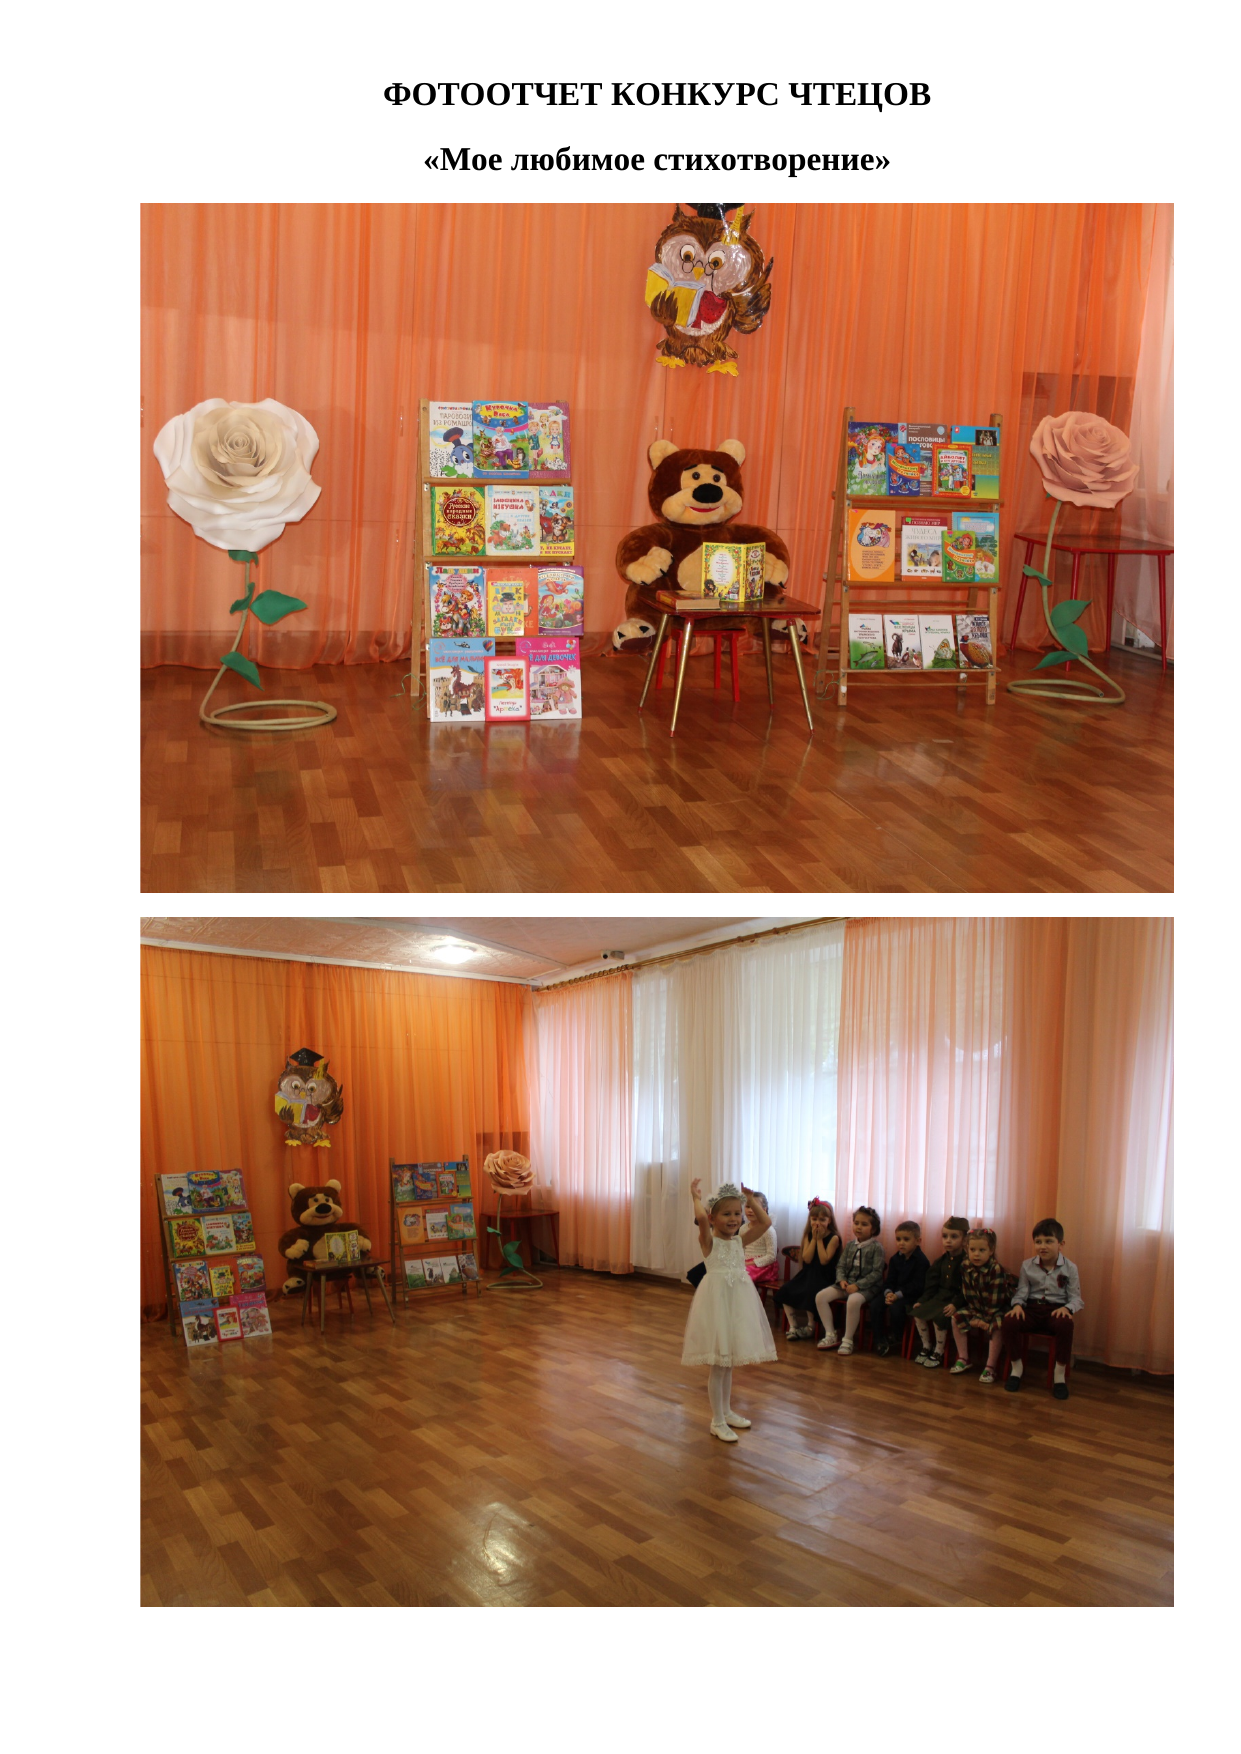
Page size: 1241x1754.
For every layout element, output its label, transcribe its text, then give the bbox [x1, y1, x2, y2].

text ФОТООТЧЕТ КОНКУРС ЧТЕЦОВ [118, 74, 1196, 112]
text «Мое любимое стихотворение» [118, 139, 1196, 177]
picture [140, 917, 1174, 1607]
picture [140, 203, 1174, 893]
